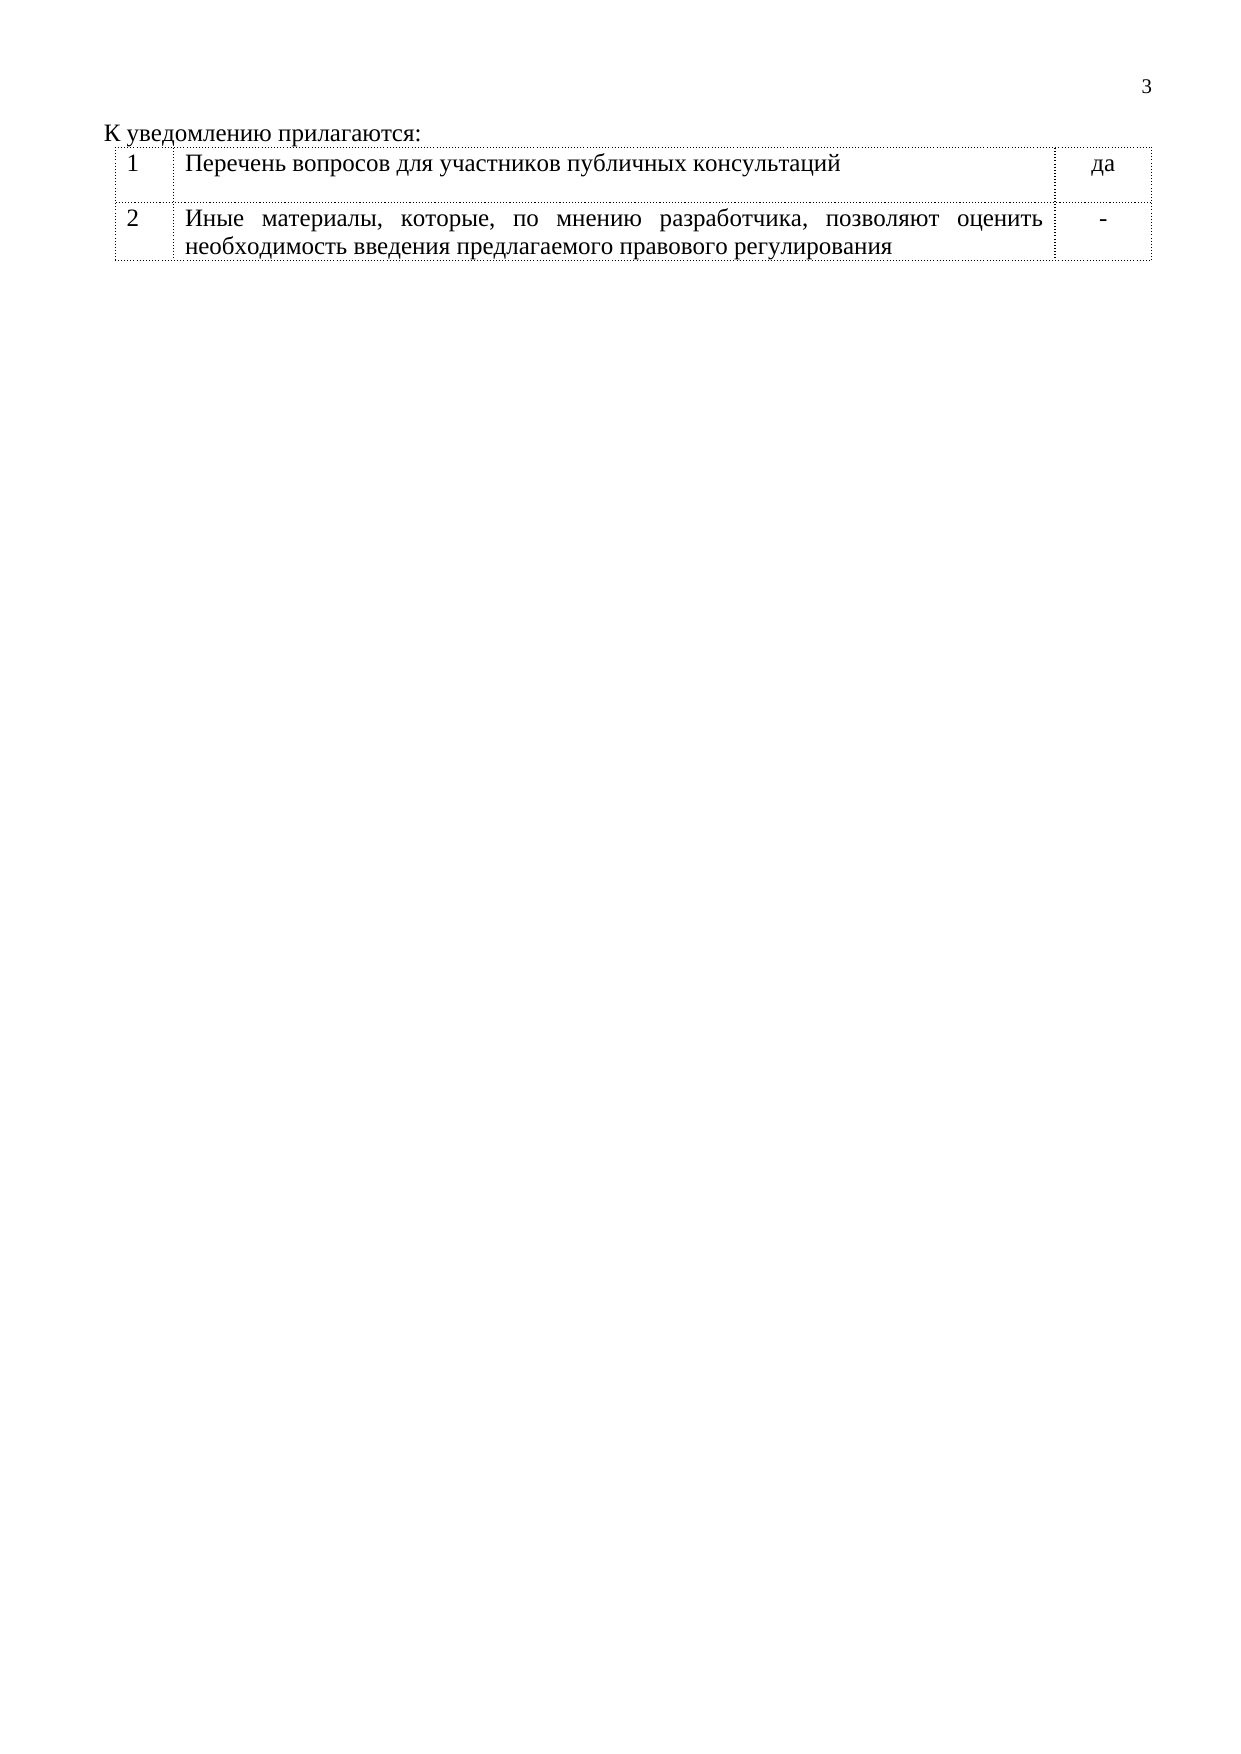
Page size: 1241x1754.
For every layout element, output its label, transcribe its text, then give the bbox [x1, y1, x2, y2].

table_cell Иные материалы, которые, по мнению разработчика, позволяют оценить необходимость введения предлагаемого правового регулирования [174, 202, 1055, 260]
table_cell 2 [115, 202, 173, 260]
table_header да [1055, 147, 1151, 202]
table_header Перечень вопросов для участников публичных консультаций [174, 147, 1055, 202]
table_cell - [1055, 202, 1151, 260]
text К уведомлению прилагаются: [103, 118, 1152, 147]
table_header 1 [115, 147, 173, 202]
